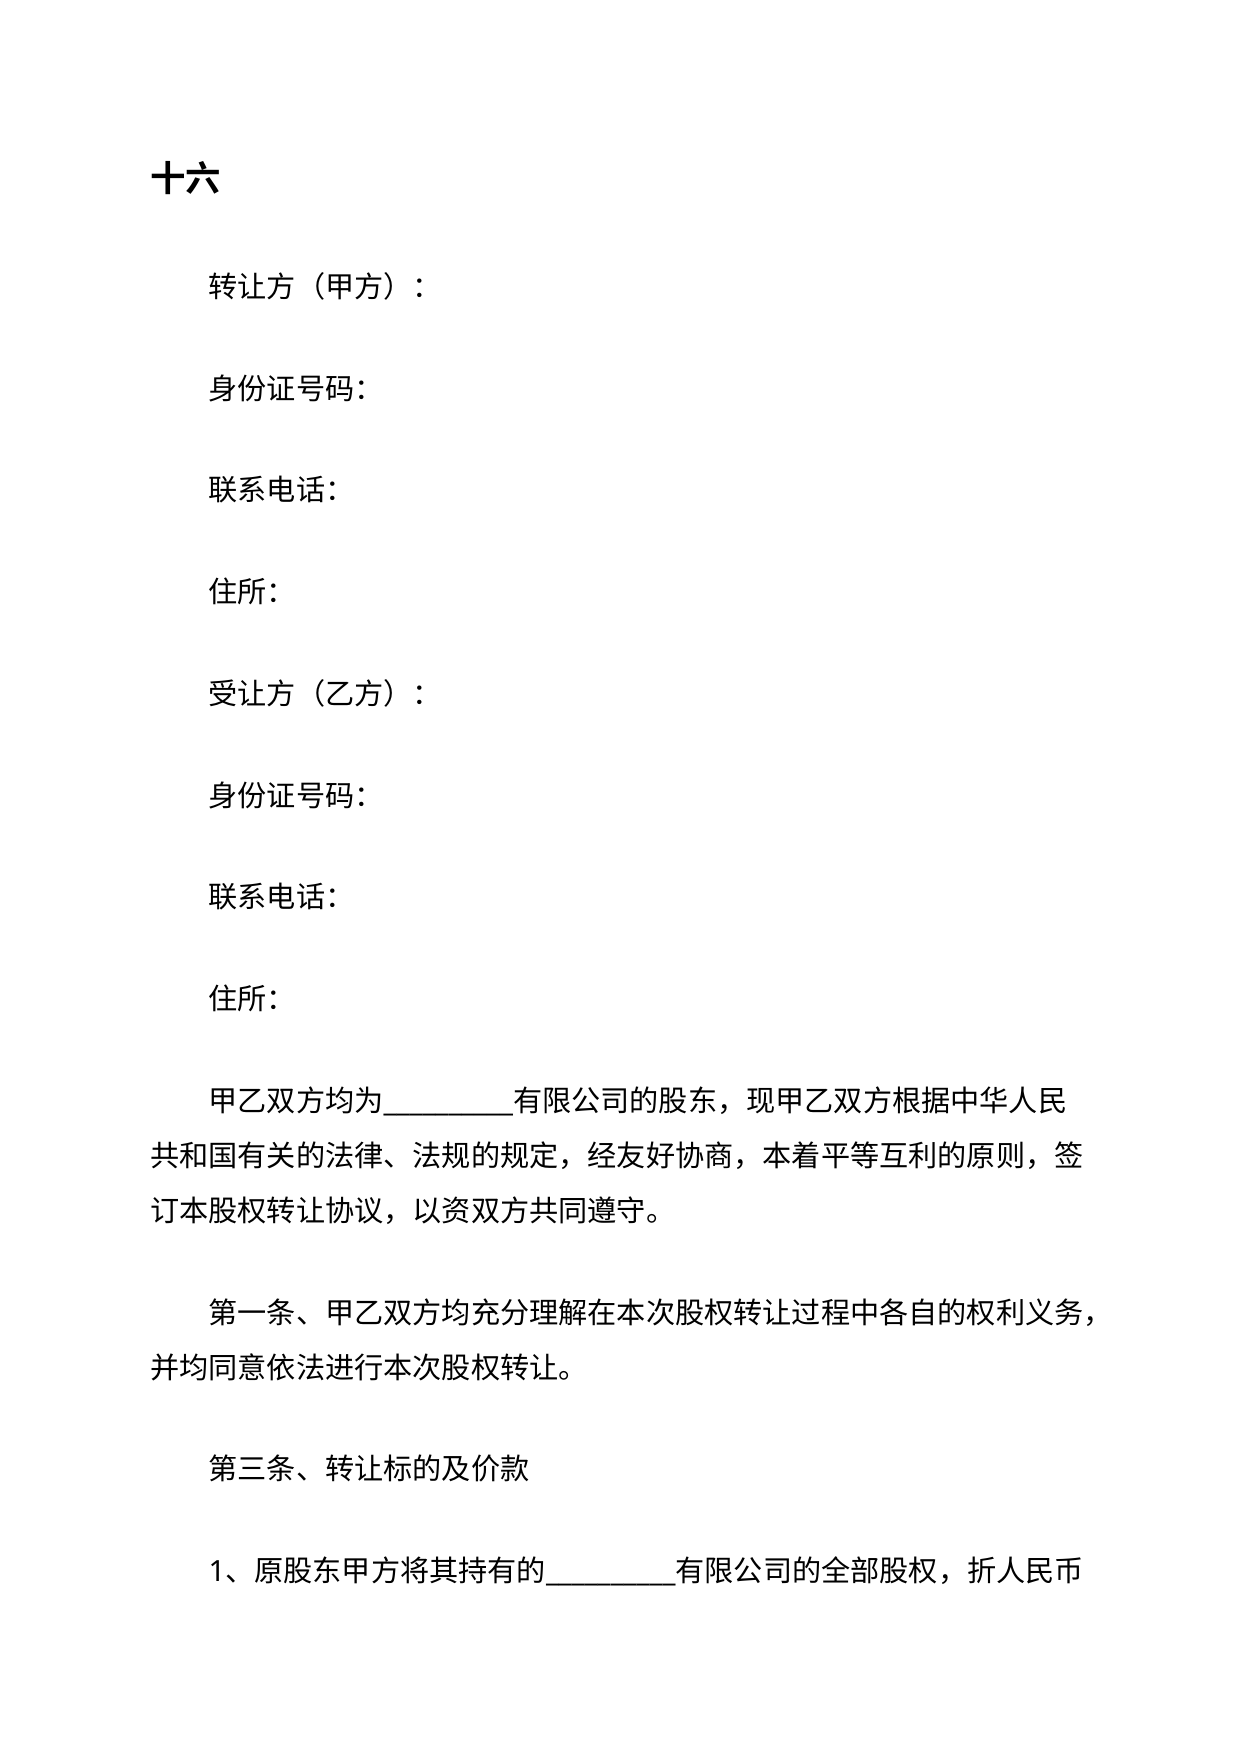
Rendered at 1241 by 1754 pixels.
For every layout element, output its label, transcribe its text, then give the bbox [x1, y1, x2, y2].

text 住所： [150, 569, 1090, 611]
text 受让方（乙方）： [150, 671, 1090, 713]
text 联系电话： [150, 874, 1090, 916]
text 住所： [150, 976, 1090, 1018]
text 第三条、转让标的及价款 [150, 1446, 1090, 1488]
text 甲乙双方均为__________有限公司的股东，现甲乙双方根据中华人民共和国有关的法律、法规的规定，经友好协商，本着平等互利的原则，签订本股权转让协议，以资双方共同遵守。 [150, 1078, 1090, 1230]
text 联系电话： [150, 467, 1090, 509]
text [150, 1548, 1090, 1590]
text 身份证号码： [150, 772, 1090, 814]
text 身份证号码： [150, 365, 1090, 407]
text 第一条、甲乙双方均充分理解在本次股权转让过程中各自的权利义务，并均同意依法进行本次股权转让。 [150, 1289, 1090, 1386]
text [150, 150, 1090, 201]
text 转让方（甲方）： [150, 263, 1090, 306]
